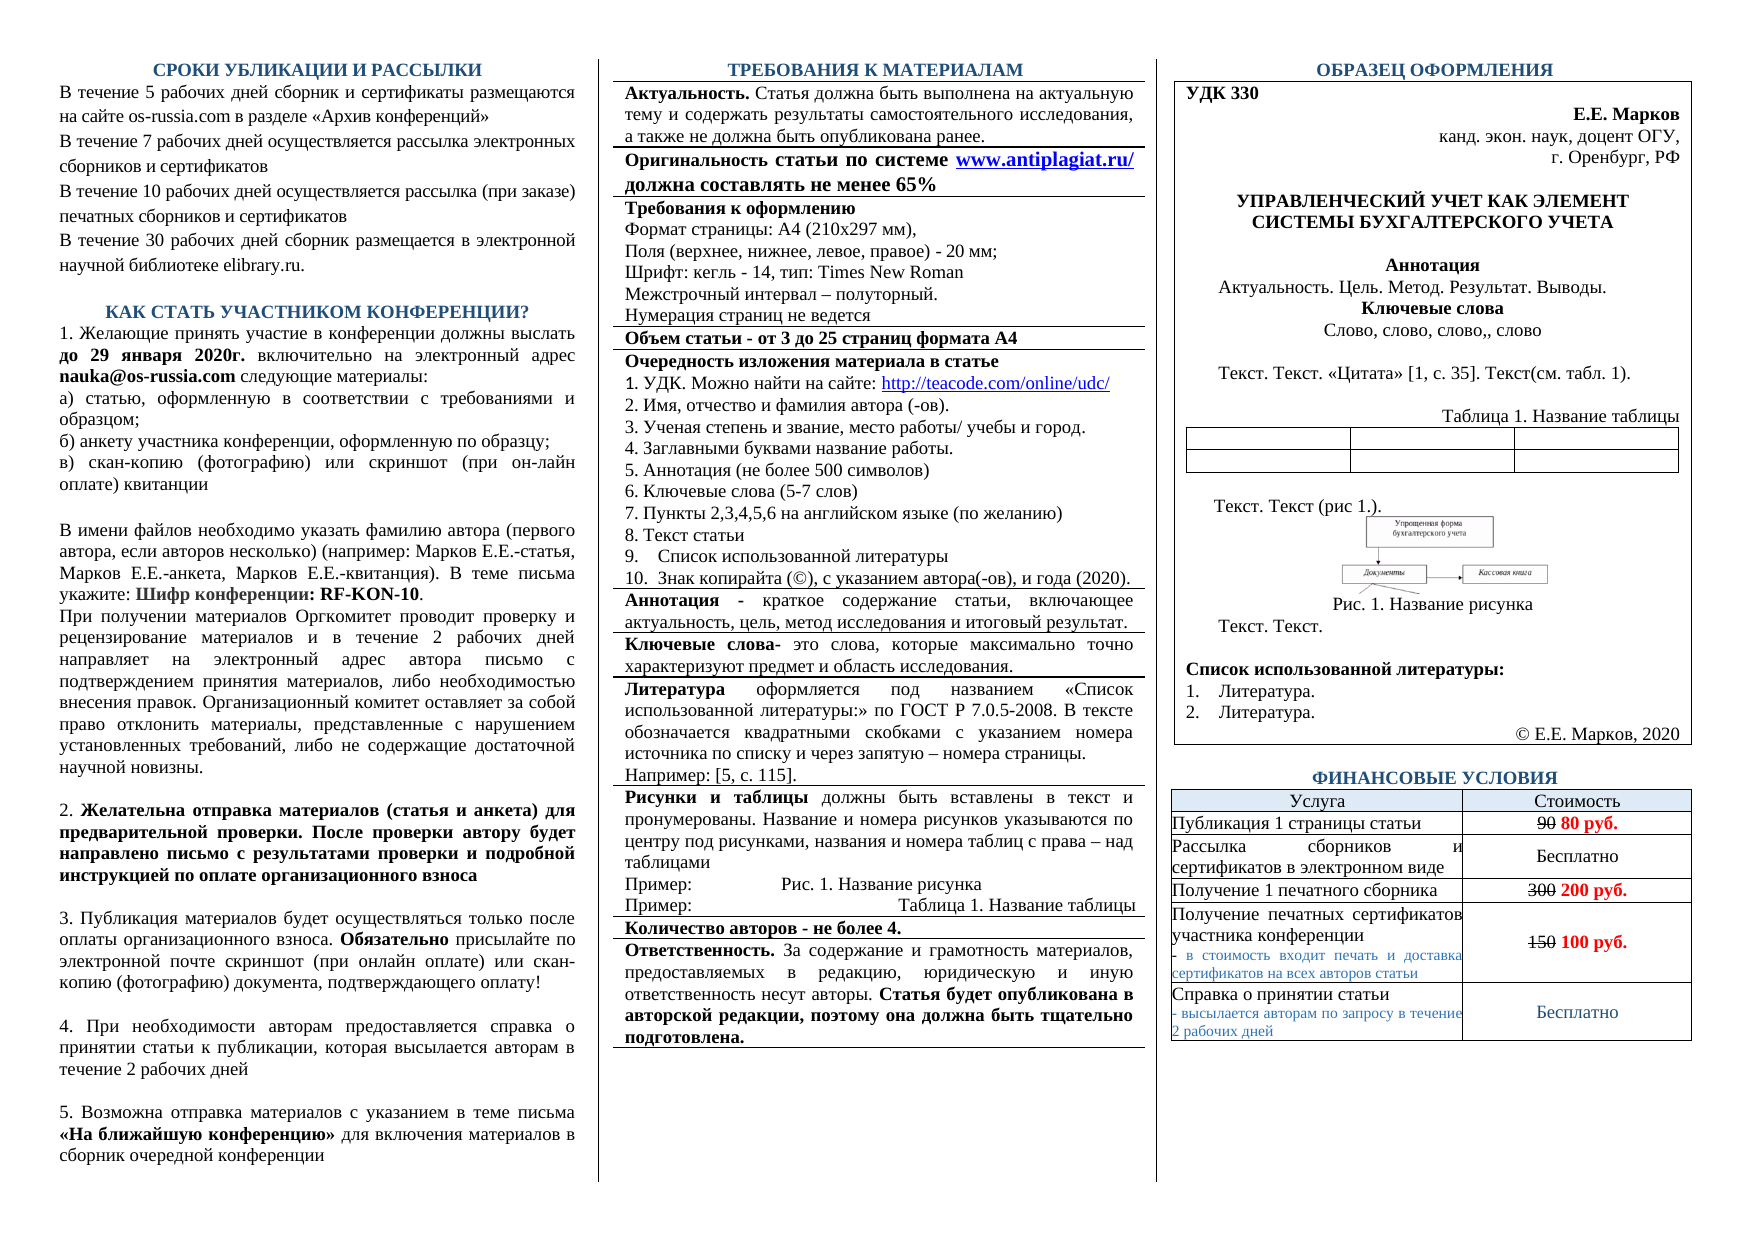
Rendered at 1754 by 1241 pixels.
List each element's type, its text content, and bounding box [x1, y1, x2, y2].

text 1. Желающие принять участие в конференции должны выслать до 29 января 2020г. включительно на электронный адрес nauka@os-russia.com следующие материалы: [59, 322, 576, 387]
table_cell Рисунки и таблицы должны быть вставлены в текст и пронумерованы. Название и номера рисунков указываются по центру под рисунками, названия и номера таблиц с права – над таблицами Пример: Рис. 1. Название рисунка Пример: Таблица 1. Название таблицы [613, 786, 1145, 916]
table_cell Очередность изложения материала в статье УДК. Можно найти на сайте: http://teacode.com/online/udc/ Имя, отчество и фамилия автора (-ов). Ученая степень и звание, место работы/ учебы и город. Заглавными буквами название работы. Аннотация (не более 500 символов) Ключевые слова (5-7 слов) Пункты 2,3,4,5,6 на английском языке (по желанию) Текст статьи Список использованной литературы Знак копирайта (©), с указанием автора(-ов), и года (2020). [613, 350, 1145, 588]
text 5. Возможна отправка материалов с указанием в теме письма «На ближайшую конференцию» для включения материалов в сборник очередной конференции [59, 1101, 576, 1166]
table_header Стоимость [1463, 790, 1691, 811]
table_cell Объем статьи - от 3 до 25 страниц формата A4 [613, 327, 1145, 348]
text В течение 30 рабочих дней сборник размещается в электронной научной библиотеке elibrary.ru. [59, 229, 576, 276]
text При получении материалов Оргкомитет проводит проверку и рецензирование материалов и в течение 2 рабочих дней направляет на электронный адрес автора письмо с подтверждением принятия материалов, либо необходимостью внесения правок. Организационный комитет оставляет за собой право отклонить материалы, представленные с нарушением установленных требований, либо не содержащие достаточной научной новизны. [59, 605, 576, 777]
table_cell Получение печатных сертификатов участника конференции - в стоимость входит печать и доставка сертификатов на всех авторов статьи [1172, 903, 1462, 982]
table_cell 150 100 руб. [1463, 903, 1691, 982]
table_cell 90 80 руб. [1463, 812, 1691, 834]
table_cell Бесплатно [1463, 983, 1691, 1040]
table_cell Количество авторов - не более 4. [613, 917, 1145, 938]
text ТРЕБОВАНИЯ К МАТЕРИАЛАМ [617, 59, 1133, 81]
table_cell Оригинальность статьи по системе www.antiplagiat.ru/ должна составлять не менее 65% [613, 148, 1145, 196]
text б) анкету участника конференции, оформленную по образцу; [59, 430, 576, 451]
text В течение 10 рабочих дней осуществляется рассылка (при заказе) печатных сборников и сертификатов [59, 180, 576, 226]
table_cell Публикация 1 страницы статьи [1172, 812, 1462, 834]
table_cell Рассылка сборников и сертификатов в электронном виде [1172, 835, 1462, 878]
table_cell 300 200 руб. [1463, 879, 1691, 902]
table_cell Ключевые слова- это слова, которые максимально точно характеризуют предмет и область исследования. [613, 633, 1145, 676]
text В течение 7 рабочих дней осуществляется рассылка электронных сборников и сертификатов [59, 130, 576, 177]
text 2. Желательна отправка материалов (статья и анкета) для предварительной проверки. После проверки автору будет направлено письмо с результатами проверки и подробной инструкцией по оплате организационного взноса [59, 799, 576, 885]
table_header УДК 330 Е.Е. Марков канд. экон. наук, доцент ОГУ, г. Оренбург, РФ УПРАВЛЕНЧЕСКИЙ УЧЕТ КАК ЭЛЕМЕНТ СИСТЕМЫ БУХГАЛТЕРСКОГО УЧЕТА Аннотация Актуальность. Цель. Метод. Результат. Выводы. Ключевые слова Слово, слово, слово,, слово Текст. Текст. «Цитата» [1, с. 35]. Текст(см. табл. 1). Таблица 1. Название таблицы Текст. Текст (рис 1.). Рис. 1. Название рисунка Текст. Текст. Список использованной литературы: Литература. Литература. © Е.Е. Марков, 2020 [1175, 82, 1691, 744]
table_cell Справка о принятии статьи - высылается авторам по запросу в течение 2 рабочих дней [1172, 983, 1462, 1040]
text СРОКИ УБЛИКАЦИИ И РАССЫЛКИ [59, 59, 576, 81]
picture [1293, 516, 1572, 594]
table_cell Получение 1 печатного сборника [1172, 879, 1462, 902]
table_cell Аннотация - краткое содержание статьи, включающее актуальность, цель, метод исследования и итоговый результат. [613, 589, 1145, 632]
text ФИНАНСОВЫЕ УСЛОВИЯ [1175, 767, 1695, 788]
text В имени файлов необходимо указать фамилию автора (первого автора, если авторов несколько) (например: Марков Е.Е.-статья, Марков Е.Е.-анкета, Марков Е.Е.-квитанция). В теме письма укажите: Шифр конференции: RF-KON-10. [59, 519, 576, 605]
table_cell Ответственность. За содержание и грамотность материалов, предоставляемых в редакцию, юридическую и иную ответственность несут авторы. Статья будет опубликована в авторской редакции, поэтому она должна быть тщательно подготовлена. [613, 939, 1145, 1047]
text 4. При необходимости авторам предоставляется справка о принятии статьи к публикации, которая высылается авторам в течение 2 рабочих дней [59, 1014, 576, 1079]
text 3. Публикация материалов будет осуществляться только после оплаты организационного взноса. Обязательно присылайте по электронной почте скриншот (при онлайн оплате) или скан-копию (фотографию) документа, подтверждающего оплату! [59, 907, 576, 993]
text а) статью, оформленную в соответствии с требованиями и образцом; [59, 387, 576, 430]
table_header Услуга [1172, 790, 1462, 811]
table_header Актуальность. Статья должна быть выполнена на актуальную тему и содержать результаты самостоятельного исследования, а также не должна быть опубликована ранее. [613, 82, 1145, 146]
text ОБРАЗЕЦ ОФОРМЛЕНИЯ [1175, 59, 1695, 81]
text КАК СТАТЬ УЧАСТНИКОМ КОНФЕРЕНЦИИ? [59, 301, 576, 322]
table_cell Требования к оформлению Формат страницы: А4 (210x297 мм), Поля (верхнее, нижнее, левое, правое) - 20 мм; Шрифт: кегль - 14, тип: Times New Roman Межстрочный интервал – полуторный. Нумерация страниц не ведется [613, 197, 1145, 326]
text В течение 5 рабочих дней сборник и сертификаты размещаются на сайте os-russia.com в разделе «Архив конференций» [59, 81, 576, 127]
table_cell Бесплатно [1463, 835, 1691, 878]
table_cell Литература оформляется под названием «Список использованной литературы:» по ГОСТ Р 7.0.5-2008. В тексте обозначается квадратными скобками с указанием номера источника по списку и через запятую – номера страницы. Например: [5, с. 115]. [613, 678, 1145, 785]
text в) скан-копию (фотографию) или скриншот (при он-лайн оплате) квитанции [59, 451, 576, 494]
